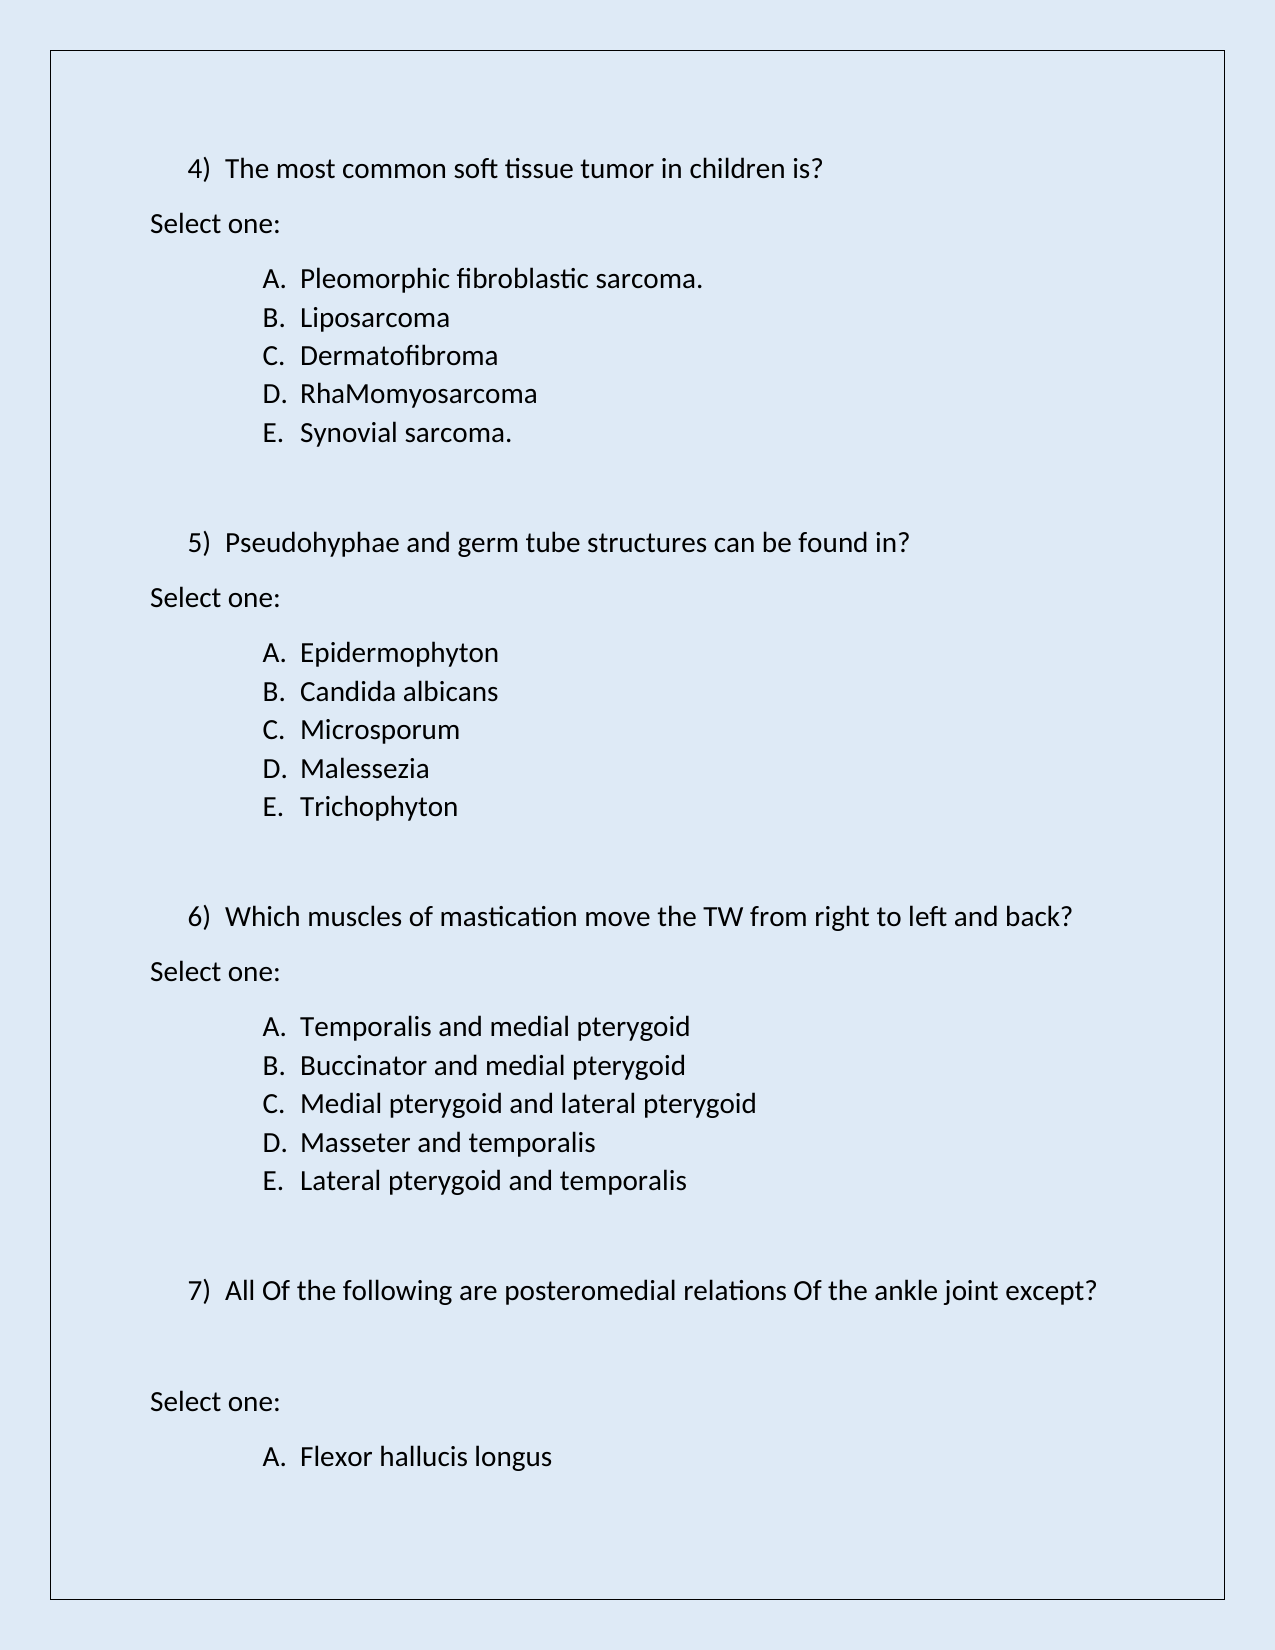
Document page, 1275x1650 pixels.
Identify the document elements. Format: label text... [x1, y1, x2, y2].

list Flexor hallucis longus [262, 1438, 1125, 1473]
text Select one: [150, 205, 1125, 241]
text Select one: [150, 1383, 1125, 1418]
list Epidermophyton [262, 634, 1125, 670]
list Pleomorphic fibroblastic sarcoma. [262, 260, 1125, 296]
text Select one: [150, 579, 1125, 615]
list Liposarcoma [262, 299, 1125, 334]
list Malessezia [262, 750, 1125, 785]
list Medial pterygoid and lateral pterygoid [262, 1085, 1125, 1121]
list Temporalis and medial pterygoid [262, 1008, 1125, 1044]
list RhaMomyosarcoma [262, 376, 1125, 411]
list Synovial sarcoma. [262, 414, 1125, 449]
list All Of the following are posteromedial relations Of the ankle joint except? [187, 1272, 1125, 1308]
list Buccinator and medial pterygoid [262, 1047, 1125, 1083]
list Candida albicans [262, 673, 1125, 708]
list Dermatofibroma [262, 337, 1125, 373]
list Which muscles of mastication move the TW from right to left and back? [187, 898, 1125, 934]
list Lateral pterygoid and temporalis [262, 1162, 1125, 1198]
text Select one: [150, 953, 1125, 989]
list Microsporum [262, 711, 1125, 747]
list Masseter and temporalis [262, 1124, 1125, 1159]
list The most common soft tissue tumor in children is? [187, 150, 1125, 186]
list Trichophyton [262, 788, 1125, 824]
list Pseudohyphae and germ tube structures can be found in? [187, 524, 1125, 560]
